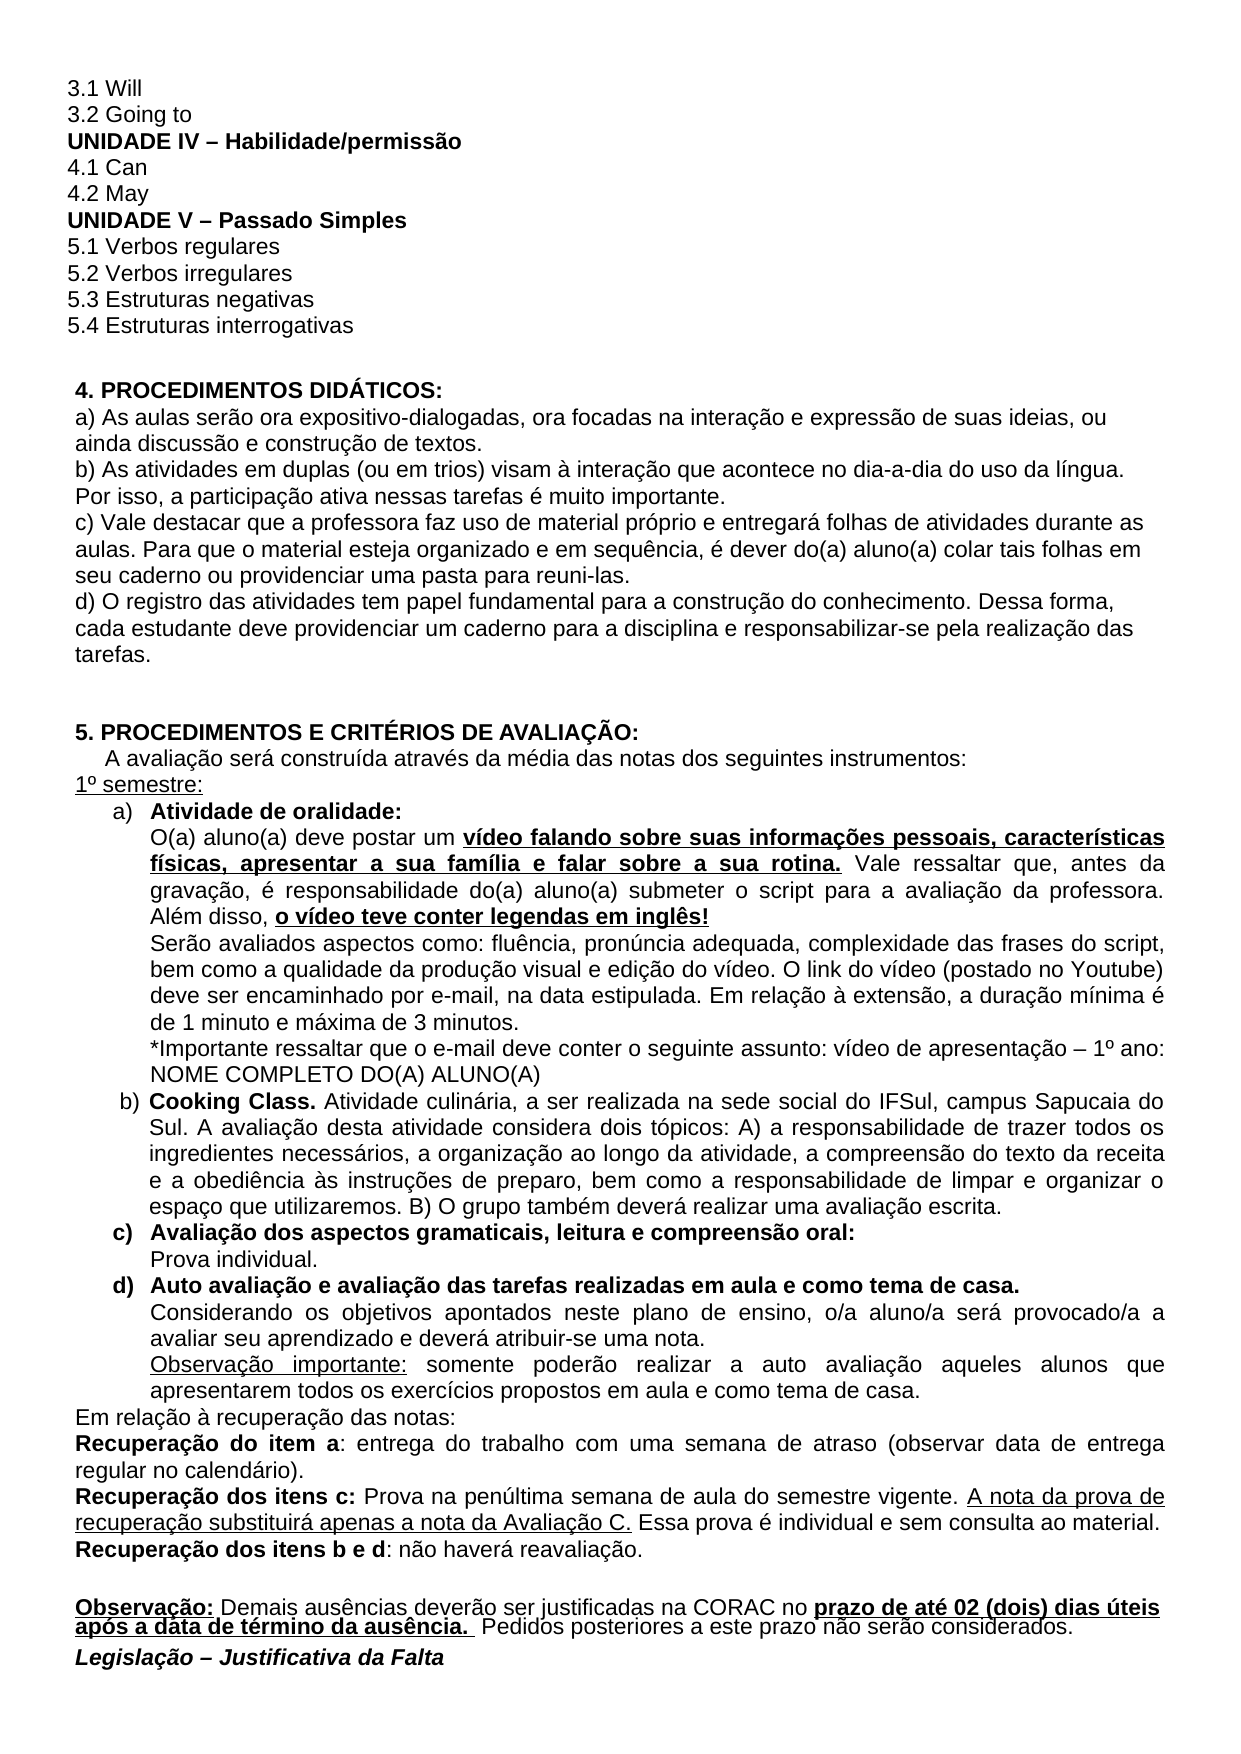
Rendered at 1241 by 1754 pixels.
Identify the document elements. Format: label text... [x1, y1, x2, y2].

text *Importante ressaltar que o e-mail deve conter o seguinte assunto: vídeo de apresentação – 1º ano: NOME COMPLETO DO(A) ALUNO(A) [150, 1035, 1165, 1088]
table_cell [60, 75, 1182, 338]
text c) Vale destacar que a professora faz uso de material próprio e entregará folhas de atividades durante as aulas. Para que o material esteja organizado e em sequência, é dever do(a) aluno(a) colar tais folhas em seu caderno ou providenciar uma pasta para reuni-las. [75, 509, 1165, 588]
list Avaliação dos aspectos gramaticais, leitura e compreensão oral: [112, 1219, 1165, 1246]
list Cooking Class. Atividade culinária, a ser realizada na sede social do IFSul, campus Sapucaia do Sul. A avaliação desta atividade considera dois tópicos: A) a responsabilidade de trazer todos os ingredientes necessários, a organização ao longo da atividade, a compreensão do texto da receita e a obediência às instruções de preparo, bem como a responsabilidade de limpar e organizar o espaço que utilizaremos. B) O grupo também deverá realizar uma avaliação escrita. [119, 1088, 1165, 1219]
text Prova individual. [150, 1246, 1165, 1272]
text Serão avaliados aspectos como: fluência, pronúncia adequada, complexidade das frases do script, bem como a qualidade da produção visual e edição do vídeo. O link do vídeo (postado no Youtube) deve ser encaminhado por e-mail, na data estipulada. Em relação à extensão, a duração mínima é de 1 minuto e máxima de 3 minutos. [150, 929, 1165, 1035]
text 1º semestre: [75, 771, 1165, 798]
text 4. PROCEDIMENTOS DIDÁTICOS: [75, 377, 1165, 404]
text A avaliação será construída através da média das notas dos seguintes instrumentos: [75, 745, 1165, 771]
text Legislação – Justificativa da Falta [75, 1651, 1165, 1669]
text Recuperação dos itens c: Prova na penúltima semana de aula do semestre vigente. A nota da prova de recuperação substituirá apenas a nota da Avaliação C. Essa prova é individual e sem consulta ao material. [75, 1483, 1165, 1536]
text b) As atividades em duplas (ou em trios) visam à interação que acontece no dia-a-dia do uso da língua. Por isso, a participação ativa nessas tarefas é muito importante. [75, 456, 1165, 509]
text Considerando os objetivos apontados neste plano de ensino, o/a aluno/a será provocado/a a avaliar seu aprendizado e deverá atribuir-se uma nota. [150, 1298, 1165, 1351]
text O(a) aluno(a) deve postar um vídeo falando sobre suas informações pessoais, características físicas, apresentar a sua família e falar sobre a sua rotina. Vale ressaltar que, antes da gravação, é responsabilidade do(a) aluno(a) submeter o script para a avaliação da professora. Além disso, o vídeo teve conter legendas em inglês! [150, 824, 1165, 929]
text d) O registro das atividades tem papel fundamental para a construção do conhecimento. Dessa forma, cada estudante deve providenciar um caderno para a disciplina e responsabilizar-se pela realização das tarefas. [75, 588, 1165, 667]
text Recuperação dos itens b e d: não haverá reavaliação. [75, 1536, 1165, 1562]
text Em relação à recuperação das notas: [75, 1404, 1165, 1430]
text Observação importante: somente poderão realizar a auto avaliação aqueles alunos que apresentarem todos os exercícios propostos em aula e como tema de casa. [150, 1351, 1165, 1404]
text a) As aulas serão ora expositivo-dialogadas, ora focadas na interação e expressão de suas ideias, ou ainda discussão e construção de textos. [75, 404, 1165, 456]
list Atividade de oralidade: [112, 798, 1165, 824]
subtitle 5. PROCEDIMENTOS E CRITÉRIOS DE AVALIAÇÃO: [75, 719, 1165, 745]
text Observação: Demais ausências deverão ser justificadas na CORAC no prazo de até 02 (dois) dias úteis após a data de término da ausência. Pedidos posteriores a este prazo não serão considerados. [75, 1601, 1165, 1638]
text Recuperação do item a: entrega do trabalho com uma semana de atraso (observar data de entrega regular no calendário). [75, 1430, 1165, 1483]
list Auto avaliação e avaliação das tarefas realizadas em aula e como tema de casa. [112, 1272, 1165, 1298]
